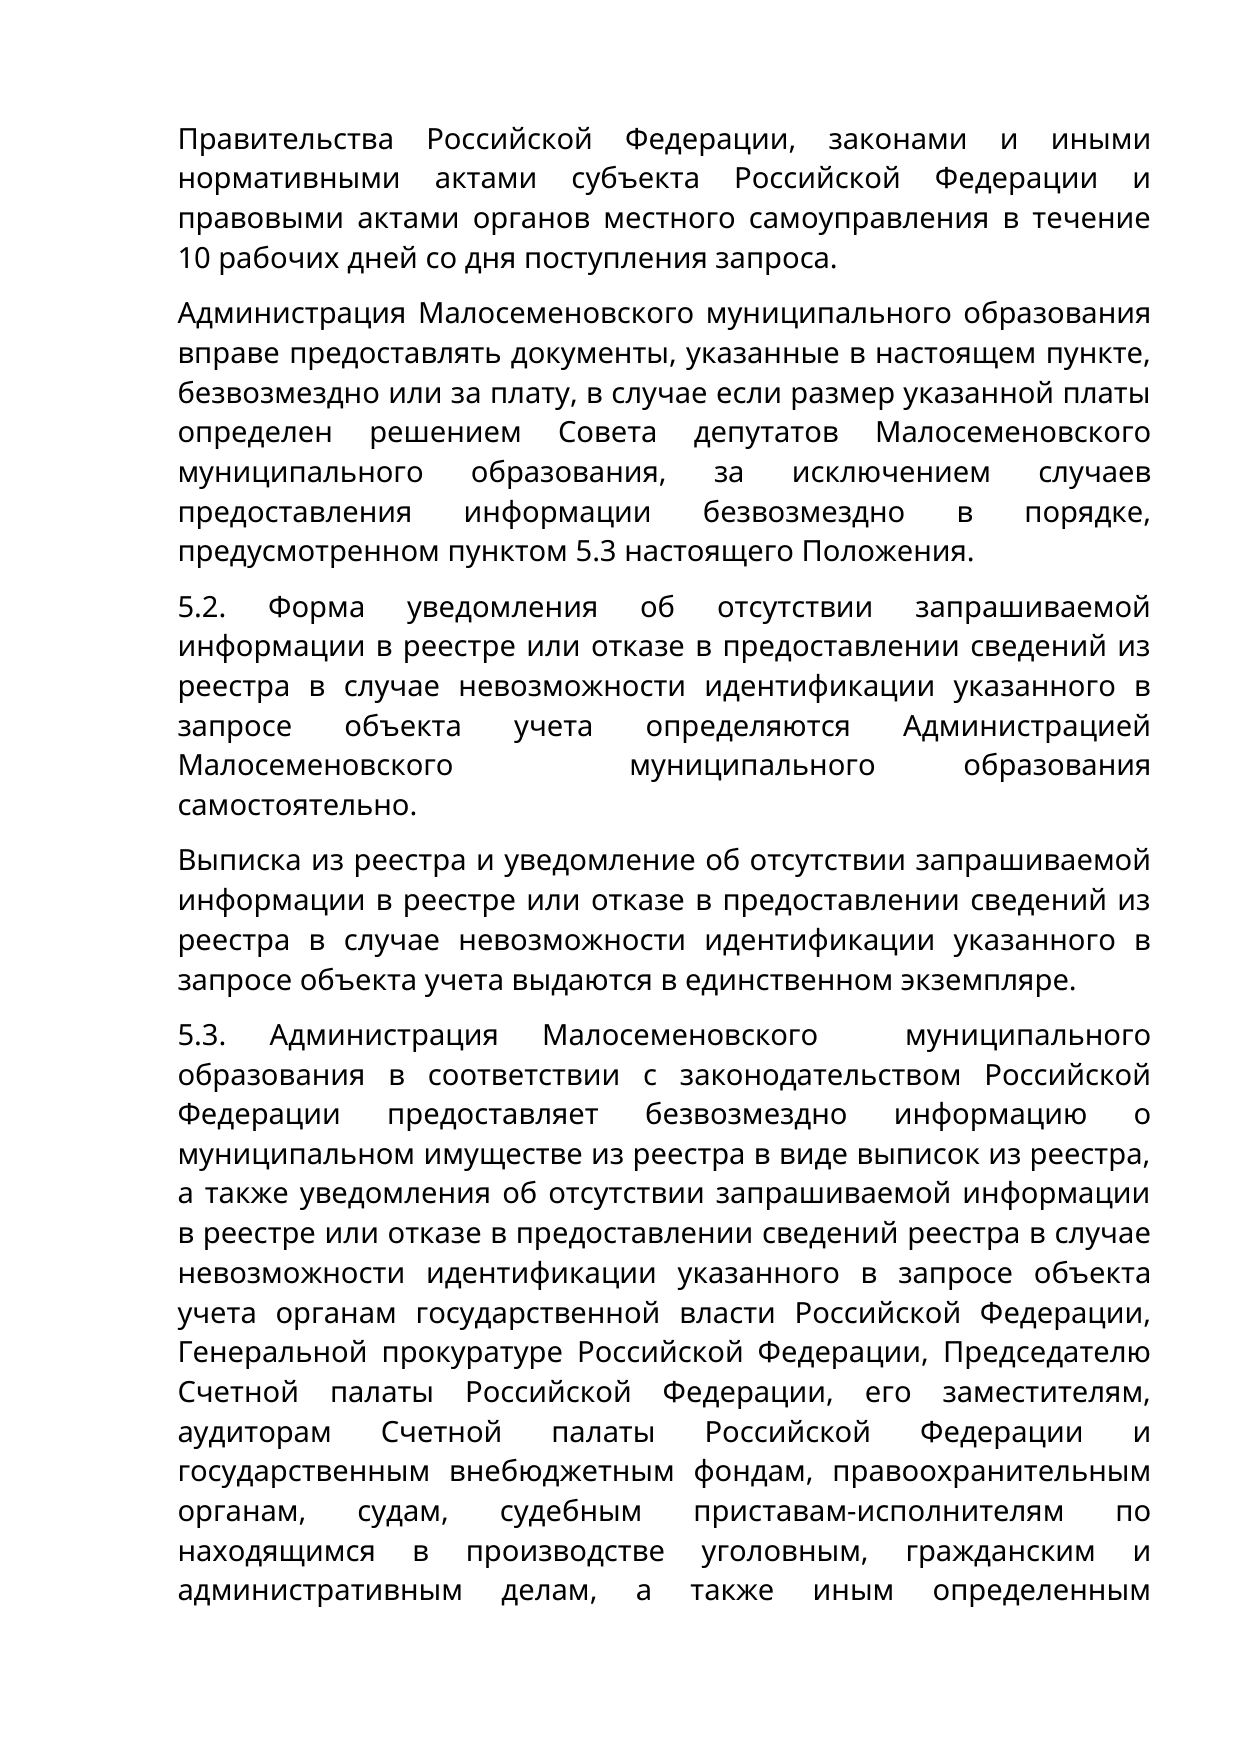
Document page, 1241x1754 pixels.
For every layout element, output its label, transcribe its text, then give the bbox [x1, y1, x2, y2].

text Выписка из реестра и уведомление об отсутствии запрашиваемой информации в реестре или отказе в предоставлении сведений из реестра в случае невозможности идентификации указанного в запросе объекта учета выдаются в единственном экземпляре. [177, 840, 1152, 998]
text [177, 1014, 1152, 1609]
text Администрация Малосеменовского муниципального образования вправе предоставлять документы, указанные в настоящем пункте, безвозмездно или за плату, в случае если размер указанной платы определен решением Совета депутатов Малосеменовского муниципального образования, за исключением случаев предоставления информации безвозмездно в порядке, предусмотренном пунктом 5.3 настоящего Положения. [177, 292, 1152, 570]
text 5.2. Форма уведомления об отсутствии запрашиваемой информации в реестре или отказе в предоставлении сведений из реестра в случае невозможности идентификации указанного в запросе объекта учета определяются Администрацией Малосеменовского муниципального образования самостоятельно. [177, 586, 1152, 824]
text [177, 118, 1152, 277]
